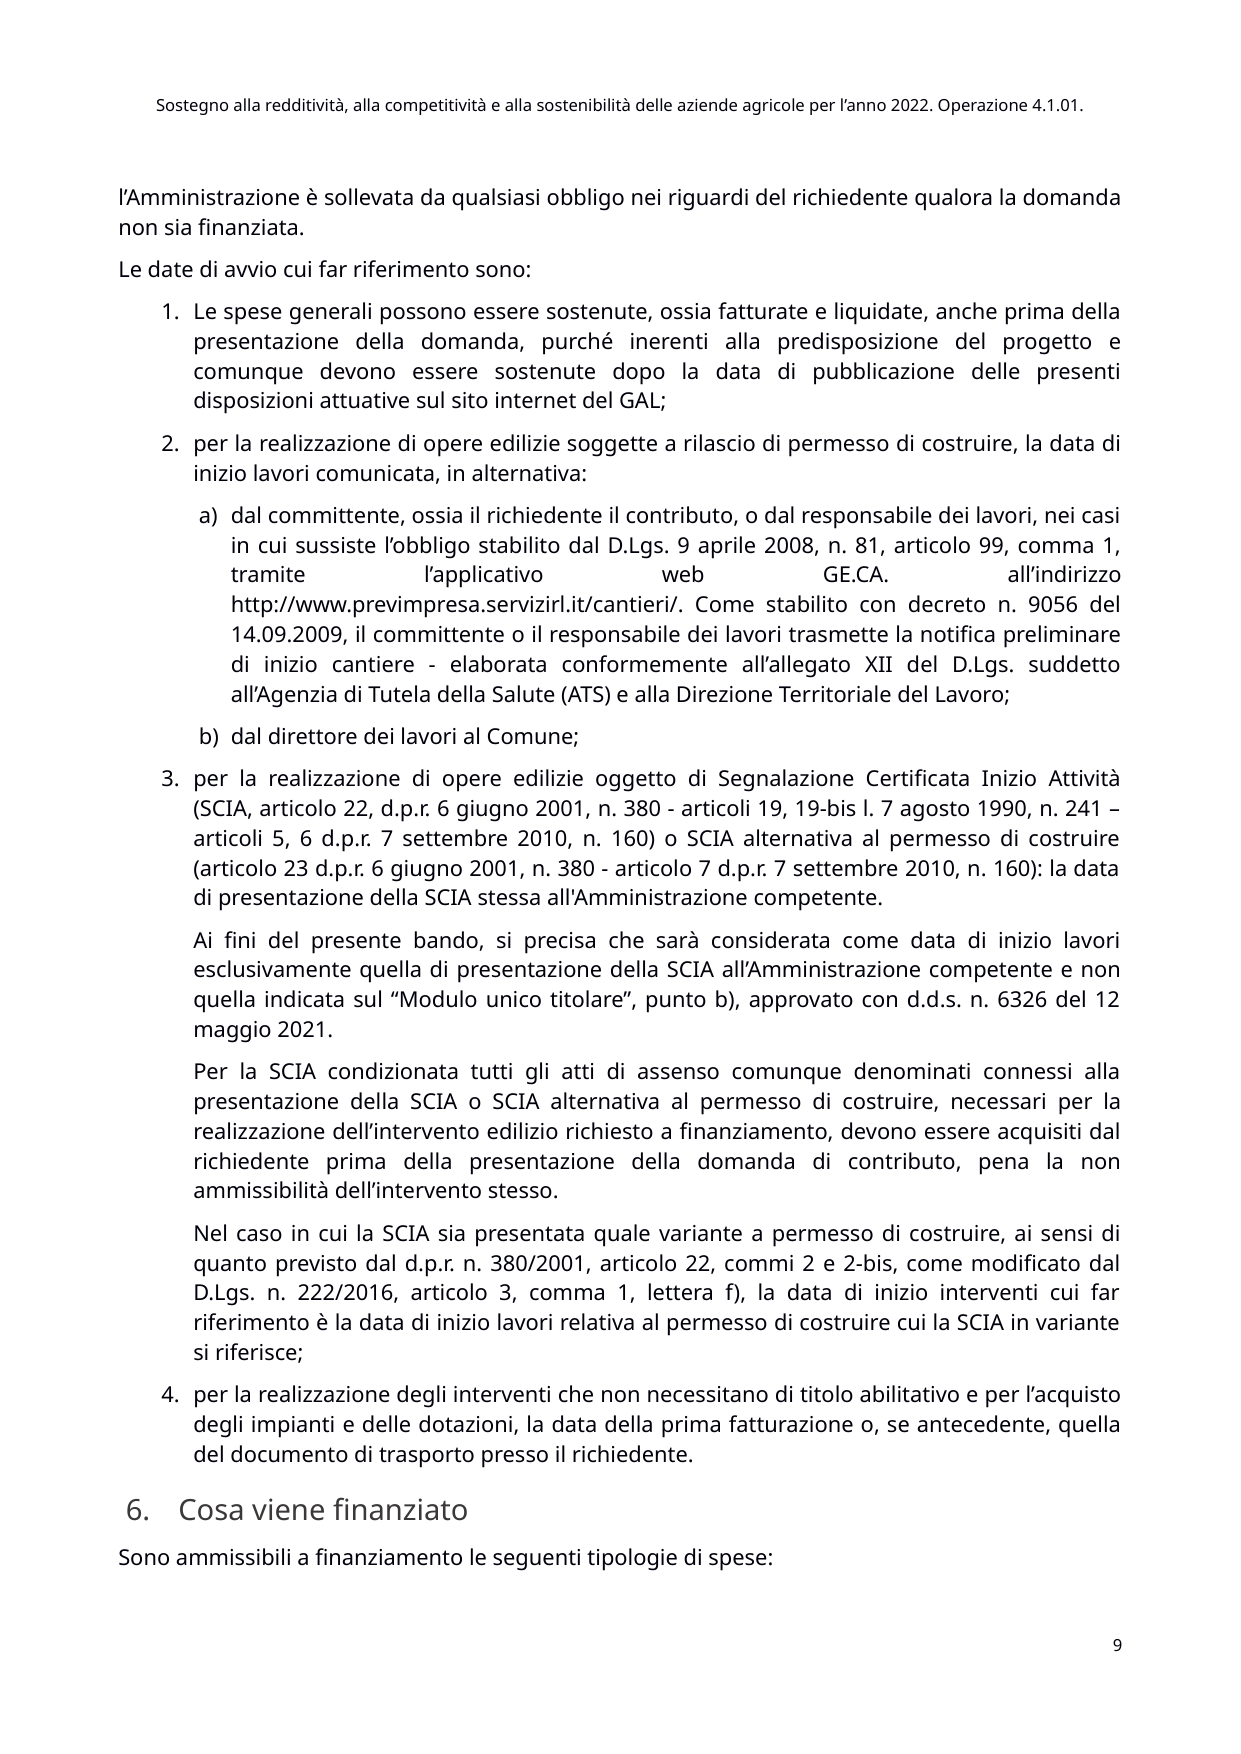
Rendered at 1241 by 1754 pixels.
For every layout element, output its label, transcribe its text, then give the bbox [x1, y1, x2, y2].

text Sono ammissibili a finanziamento le seguenti tipologie di spese: [118, 1542, 1122, 1571]
text Le date di avvio cui far riferimento sono: [118, 254, 1122, 284]
list per la realizzazione di opere edilizie soggette a rilascio di permesso di costruire, la data di inizio lavori comunicata, in alternativa: [156, 428, 1122, 487]
list dal committente, ossia il richiedente il contributo, o dal responsabile dei lavori, nei casi in cui sussiste l’obbligo stabilito dal D.Lgs. 9 aprile 2008, n. 81, articolo 99, comma 1, tramite l’applicativo web GE.CA. all’indirizzo http://www.previmpresa.servizirl.it/cantieri/. Come stabilito con decreto n. 9056 del 14.09.2009, il committente o il responsabile dei lavori trasmette la notifica preliminare di inizio cantiere - elaborata conformemente all’allegato XII del D.Lgs. suddetto all’Agenzia di Tutela della Salute (ATS) e alla Direzione Territoriale del Lavoro; [193, 500, 1122, 708]
list per la realizzazione di opere edilizie oggetto di Segnalazione Certificata Inizio Attività (SCIA, articolo 22, d.p.r. 6 giugno 2001, n. 380 - articoli 19, 19-bis l. 7 agosto 1990, n. 241 – articoli 5, 6 d.p.r. 7 settembre 2010, n. 160) o SCIA alternativa al permesso di costruire (articolo 23 d.p.r. 6 giugno 2001, n. 380 - articolo 7 d.p.r. 7 settembre 2010, n. 160): la data di presentazione della SCIA stessa all'Amministrazione competente. [156, 763, 1122, 912]
list per la realizzazione degli interventi che non necessitano di titolo abilitativo e per l’acquisto degli impianti e delle dotazioni, la data della prima fatturazione o, se antecedente, quella del documento di trasporto presso il richiedente. [156, 1379, 1122, 1469]
text Nel caso in cui la SCIA sia presentata quale variante a permesso di costruire, ai sensi di quanto previsto dal d.p.r. n. 380/2001, articolo 22, commi 2 e 2-bis, come modificato dal D.Lgs. n. 222/2016, articolo 3, comma 1, lettera f), la data di inizio interventi cui far riferimento è la data di inizio lavori relativa al permesso di costruire cui la SCIA in variante si riferisce; [193, 1218, 1122, 1367]
text Per la SCIA condizionata tutti gli atti di assenso comunque denominati connessi alla presentazione della SCIA o SCIA alternativa al permesso di costruire, necessari per la realizzazione dell’intervento edilizio richiesto a finanziamento, devono essere acquisiti dal richiedente prima della presentazione della domanda di contributo, pena la non ammissibilità dell’intervento stesso. [193, 1056, 1122, 1205]
text Ai fini del presente bando, si precisa che sarà considerata come data di inizio lavori esclusivamente quella di presentazione della SCIA all’Amministrazione competente e non quella indicata sul “Modulo unico titolare”, punto b), approvato con d.d.s. n. 6326 del 12 maggio 2021. [193, 925, 1122, 1044]
list dal direttore dei lavori al Comune; [193, 721, 1122, 751]
list Le spese generali possono essere sostenute, ossia fatturate e liquidate, anche prima della presentazione della domanda, purché inerenti alla predisposizione del progetto e comunque devono essere sostenute dopo la data di pubblicazione delle presenti disposizioni attuative sul sito internet del GAL; [156, 296, 1122, 415]
subtitle Cosa viene finanziato [118, 1489, 1122, 1529]
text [118, 182, 1122, 241]
